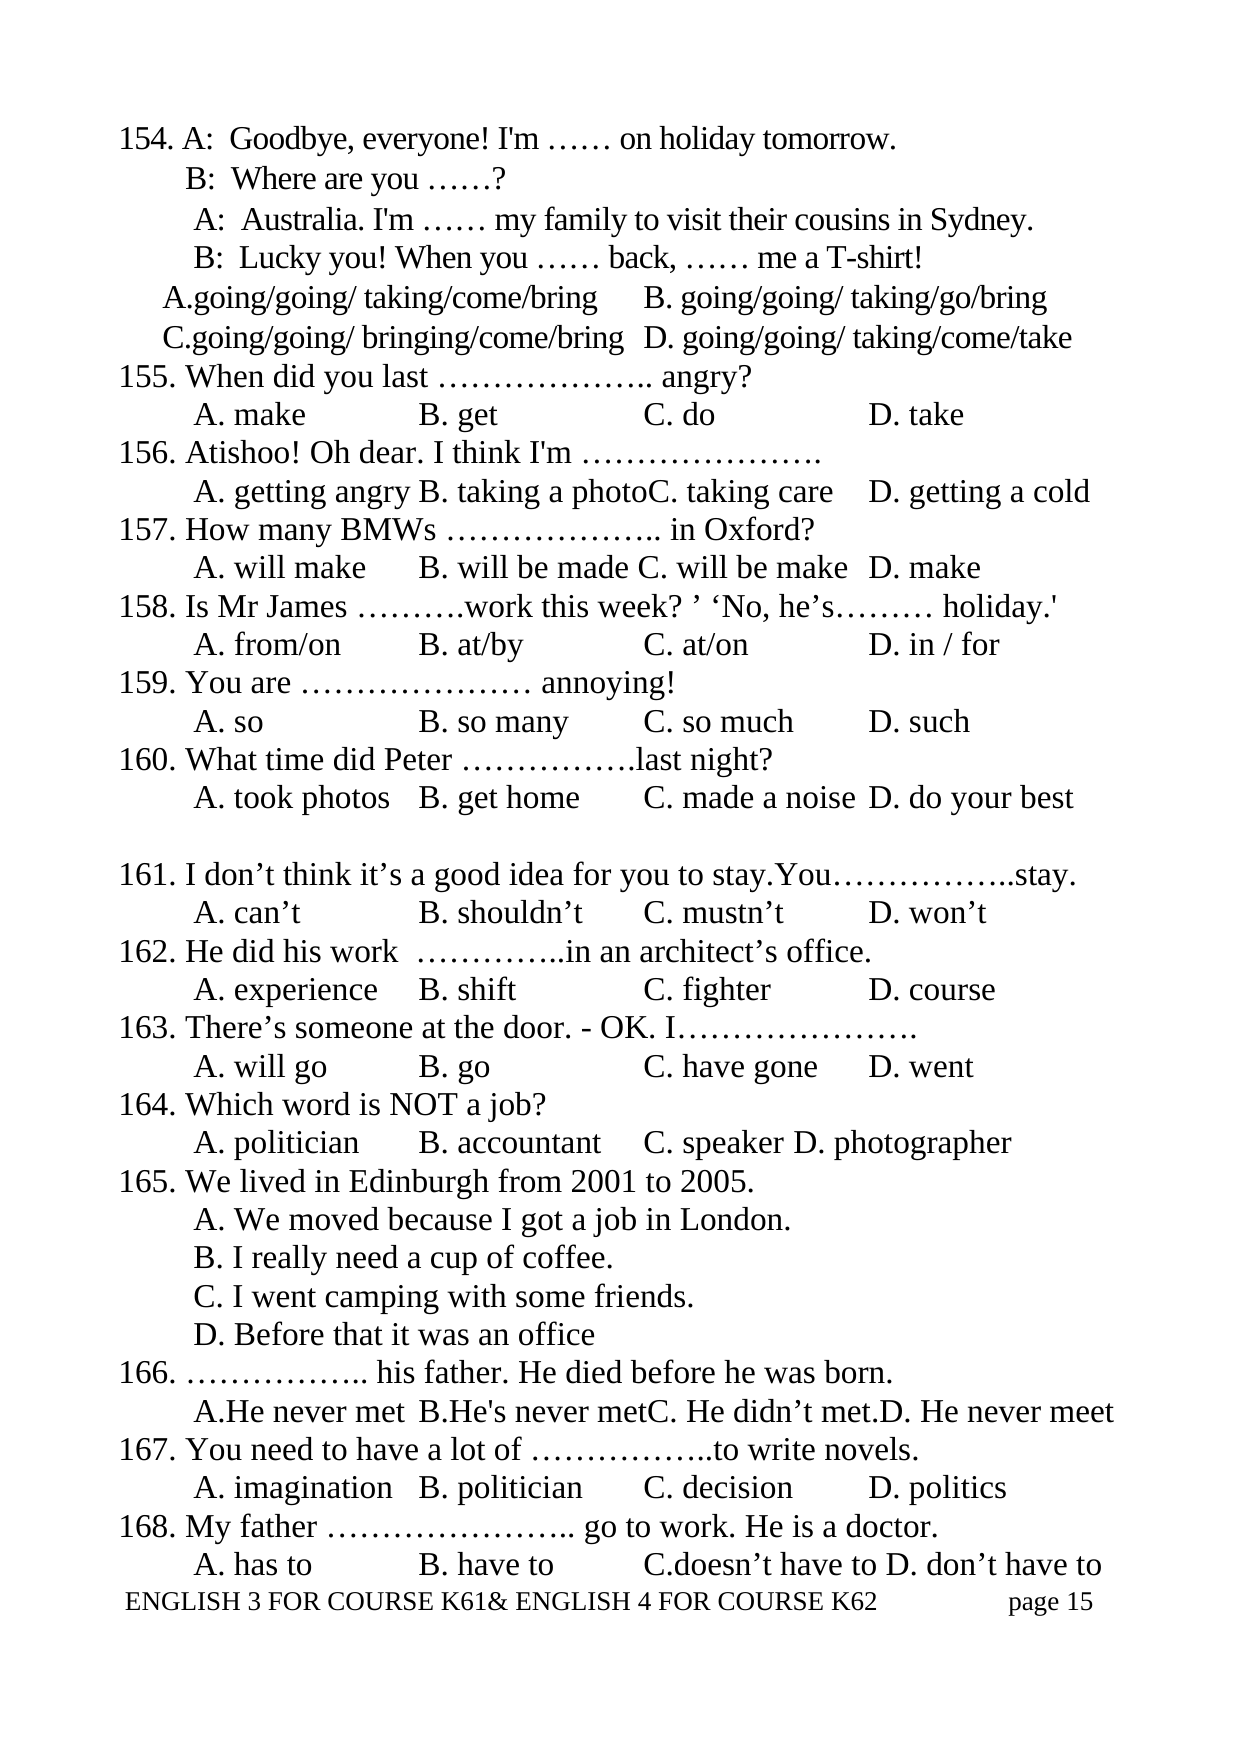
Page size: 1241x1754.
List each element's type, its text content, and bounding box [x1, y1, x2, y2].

text A. from/on B. at/by C. at/on D. in / for [118, 624, 1122, 663]
text A. took photos B. get home C. made a noise D. do your best [118, 778, 1122, 816]
text A.going/going/ taking/come/bring B. going/going/ taking/go/bring [118, 277, 1082, 316]
text 158. Is Mr James ……….work this week? ’ ‘No, he’s……… holiday.' [118, 586, 1122, 624]
text B. I really need a cup of coffee. [118, 1238, 1122, 1276]
text A. will go B. go C. have gone D. went [118, 1046, 1122, 1084]
text 160. What time did Peter …………….last night? [118, 739, 1122, 778]
text 157. How many BMWs ……………….. in Oxford? [118, 509, 1122, 548]
text 155. When did you last ……………….. angry? [118, 356, 1122, 394]
text 168. My father ………………….. go to work. He is a doctor. [118, 1506, 1122, 1544]
text A. has to B. have to C.doesn’t have to D. don’t have to [118, 1544, 1122, 1583]
text 159. You are ………………… annoying! [118, 663, 1122, 701]
text A. We moved because I got a job in London. [118, 1199, 1122, 1238]
text A. getting angry B. taking a photoC. taking care D. getting a cold [118, 471, 1122, 509]
text A.He never met B.He's never metC. He didn’t met.D. He never meet [118, 1391, 1122, 1429]
text 164. Which word is NOT a job? [118, 1084, 1122, 1123]
text C.going/going/ bringing/come/bring D. going/going/ taking/come/take [118, 318, 1082, 356]
text A. so B. so many C. so much D. such [118, 701, 1122, 739]
text 166. …………….. his father. He died before he was born. [118, 1353, 1122, 1391]
text A. will make B. will be made C. will be make D. make [118, 548, 1122, 586]
text A. can’t B. shouldn’t C. mustn’t D. won’t [118, 893, 1122, 931]
text D. Before that it was an office [118, 1314, 1122, 1353]
text 154. A: Goodbye, everyone! I'm …… on holiday tomorrow. [118, 118, 1082, 156]
text 165. We lived in Edinburgh from 2001 to 2005. [118, 1161, 1122, 1199]
text A. experience B. shift C. fighter D. course [118, 969, 1122, 1008]
text A. politician B. accountant C. speaker D. photographer [118, 1123, 1122, 1161]
text A: Australia. I'm …… my family to visit their cousins in Sydney. B: Lucky you! When you …… back, …… me a T-shirt! [193, 199, 1082, 275]
text B: Where are you ……? [118, 158, 1082, 197]
text C. I went camping with some friends. [118, 1276, 1122, 1314]
text 156. Atishoo! Oh dear. I think I'm …………………. [118, 433, 1122, 471]
text 162. He did his work …………..in an architect’s office. [118, 931, 1122, 969]
text A. make B. get C. do D. take [118, 394, 1122, 433]
text 163. There’s someone at the door. - OK. I…………………. [118, 1008, 1122, 1046]
text A. imagination B. politician C. decision D. politics [118, 1468, 1122, 1506]
text 161. I don’t think it’s a good idea for you to stay.You……………..stay. [118, 854, 1122, 893]
text 167. You need to have a lot of ……………..to write novels. [118, 1429, 1122, 1468]
